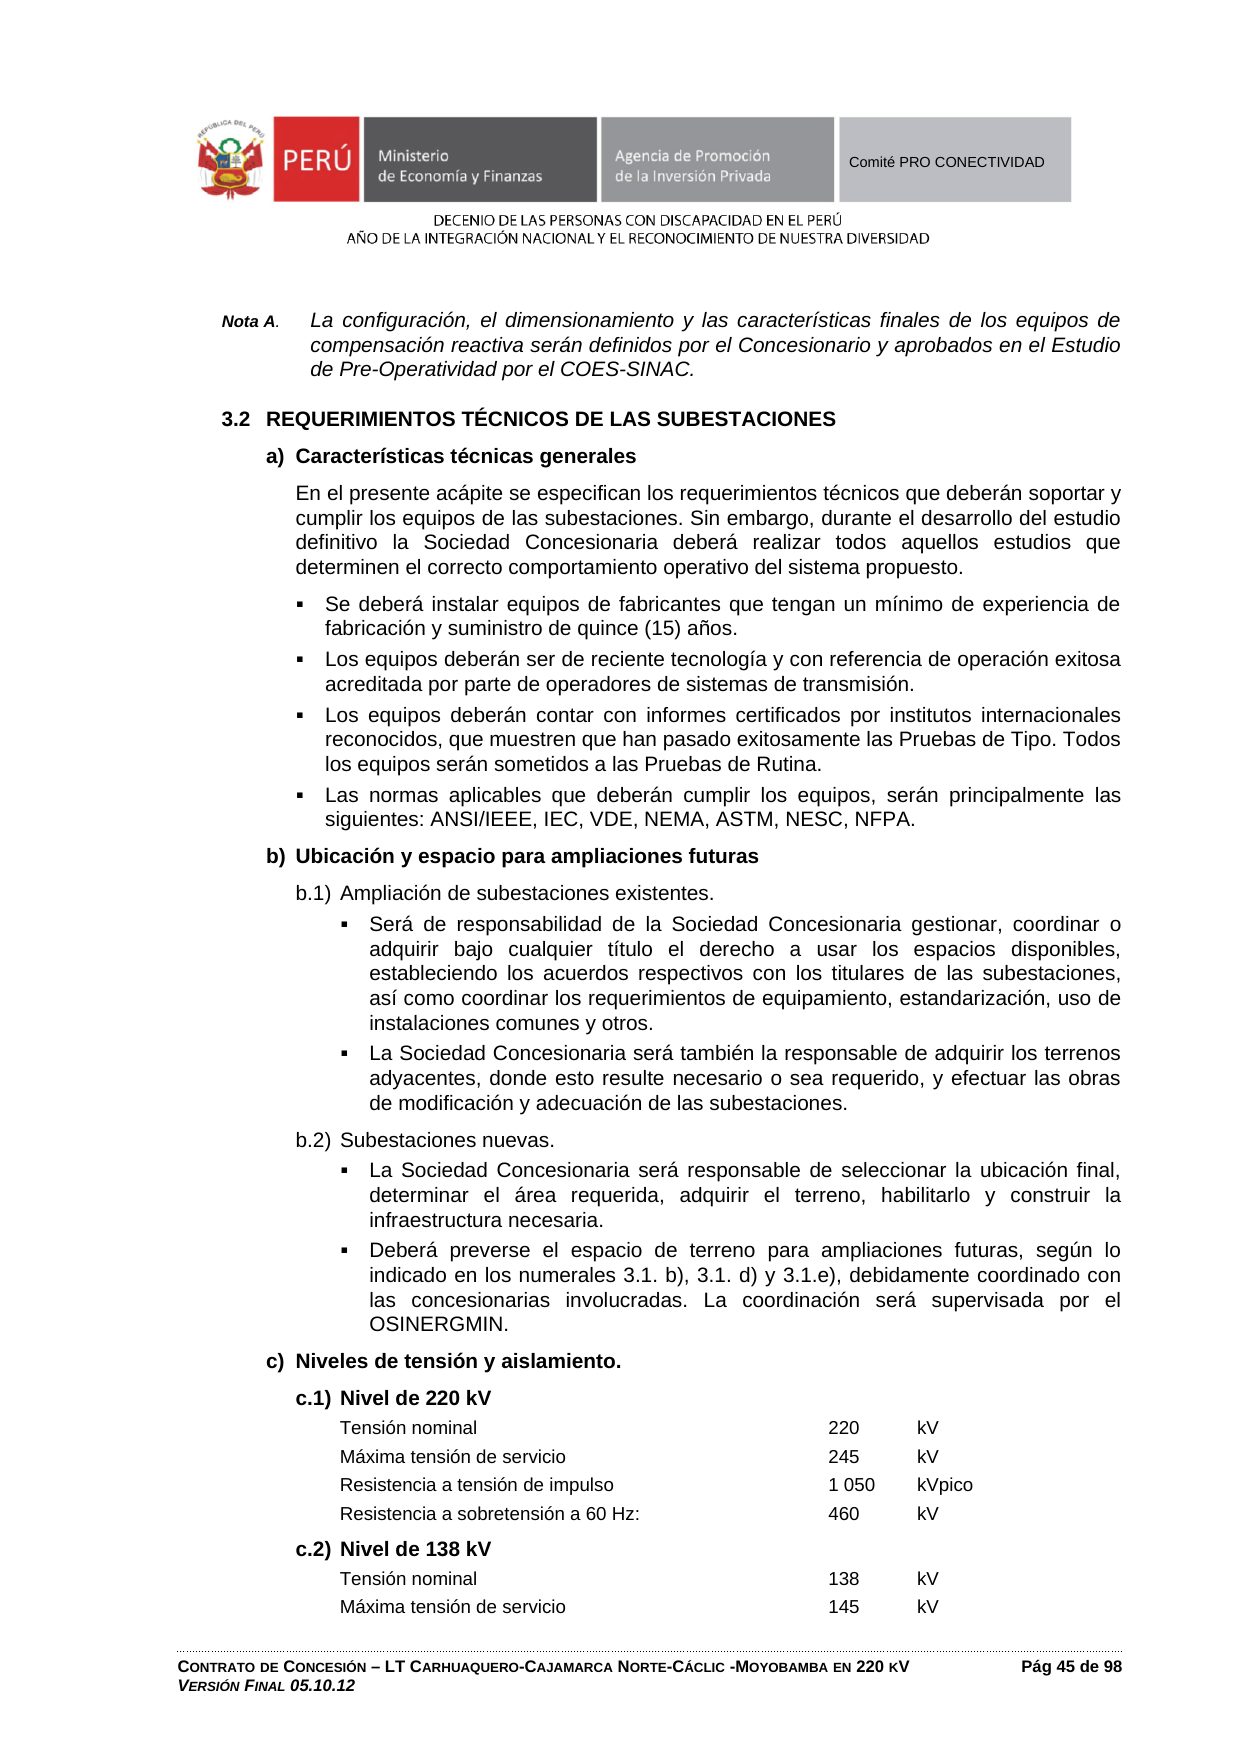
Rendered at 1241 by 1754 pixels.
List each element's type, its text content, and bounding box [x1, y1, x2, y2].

list La Sociedad Concesionaria será también la responsable de adquirir los terrenos adyacentes, donde esto resulte necesario o sea requerido, y efectuar las obras de modificación y adecuación de las subestaciones. [340, 1041, 1122, 1114]
text b.2) Subestaciones nuevas. [295, 1127, 1122, 1151]
text c) Niveles de tensión y aislamiento. [266, 1349, 1122, 1373]
text Máxima tensión de servicio 245 kV [339, 1445, 1122, 1467]
list Será de responsabilidad de la Sociedad Concesionaria gestionar, coordinar o adquirir bajo cualquier título el derecho a usar los espacios disponibles, estableciendo los acuerdos respectivos con los titulares de las subestaciones, así como coordinar los requerimientos de equipamiento, estandarización, uso de instalaciones comunes y otros. [340, 912, 1122, 1034]
text Tensión nominal 220 kV [339, 1417, 1122, 1438]
list Los equipos deberán ser de reciente tecnología y con referencia de operación exitosa acreditada por parte de operadores de sistemas de transmisión. [295, 647, 1122, 696]
text a) Características técnicas generales [266, 444, 1122, 468]
text Máxima tensión de servicio 145 kV [339, 1596, 1122, 1618]
text Tensión nominal 138 kV [339, 1568, 1122, 1589]
text Resistencia a tensión de impulso 1 050 kVpico [339, 1474, 1122, 1495]
list Las normas aplicables que deberán cumplir los equipos, serán principalmente las siguientes: ANSI/IEEE, IEC, VDE, NEMA, ASTM, NESC, NFPA. [295, 782, 1122, 831]
text c.2) Nivel de 138 kV [295, 1537, 1122, 1561]
list La Sociedad Concesionaria será responsable de seleccionar la ubicación final, determinar el área requerida, adquirir el terreno, habilitarlo y construir la infraestructura necesaria. [340, 1158, 1122, 1231]
subtitle 3.2 REQUERIMIENTOS TÉCNICOS DE LAS SUBESTACIONES [221, 407, 1122, 431]
text b.1) Ampliación de subestaciones existentes. [295, 881, 1122, 905]
text Resistencia a sobretensión a 60 Hz: 460 kV [339, 1502, 1122, 1524]
picture [176, 74, 1121, 264]
list Deberá preverse el espacio de terreno para ampliaciones futuras, según lo indicado en los numerales 3.1. b), 3.1. d) y 3.1.e), debidamente coordinado con las concesionarias involucradas. La coordinación será supervisada por el OSINERGMIN. [340, 1238, 1122, 1336]
text Nota A. La configuración, el dimensionamiento y las características finales de los equipos de compensación reactiva serán definidos por el Concesionario y aprobados en el Estudio de Pre-Operatividad por el COES-SINAC. [222, 308, 1122, 381]
text b) Ubicación y espacio para ampliaciones futuras [266, 844, 1122, 868]
list Se deberá instalar equipos de fabricantes que tengan un mínimo de experiencia de fabricación y suministro de quince (15) años. [295, 592, 1122, 640]
list Los equipos deberán contar con informes certificados por institutos internacionales reconocidos, que muestren que han pasado exitosamente las Pruebas de Tipo. Todos los equipos serán sometidos a las Pruebas de Rutina. [295, 702, 1122, 776]
text c.1) Nivel de 220 kV [295, 1386, 1122, 1410]
text En el presente acápite se especifican los requerimientos técnicos que deberán soportar y cumplir los equipos de las subestaciones. Sin embargo, durante el desarrollo del estudio definitivo la Sociedad Concesionaria deberá realizar todos aquellos estudios que determinen el correcto comportamiento operativo del sistema propuesto. [295, 481, 1122, 578]
